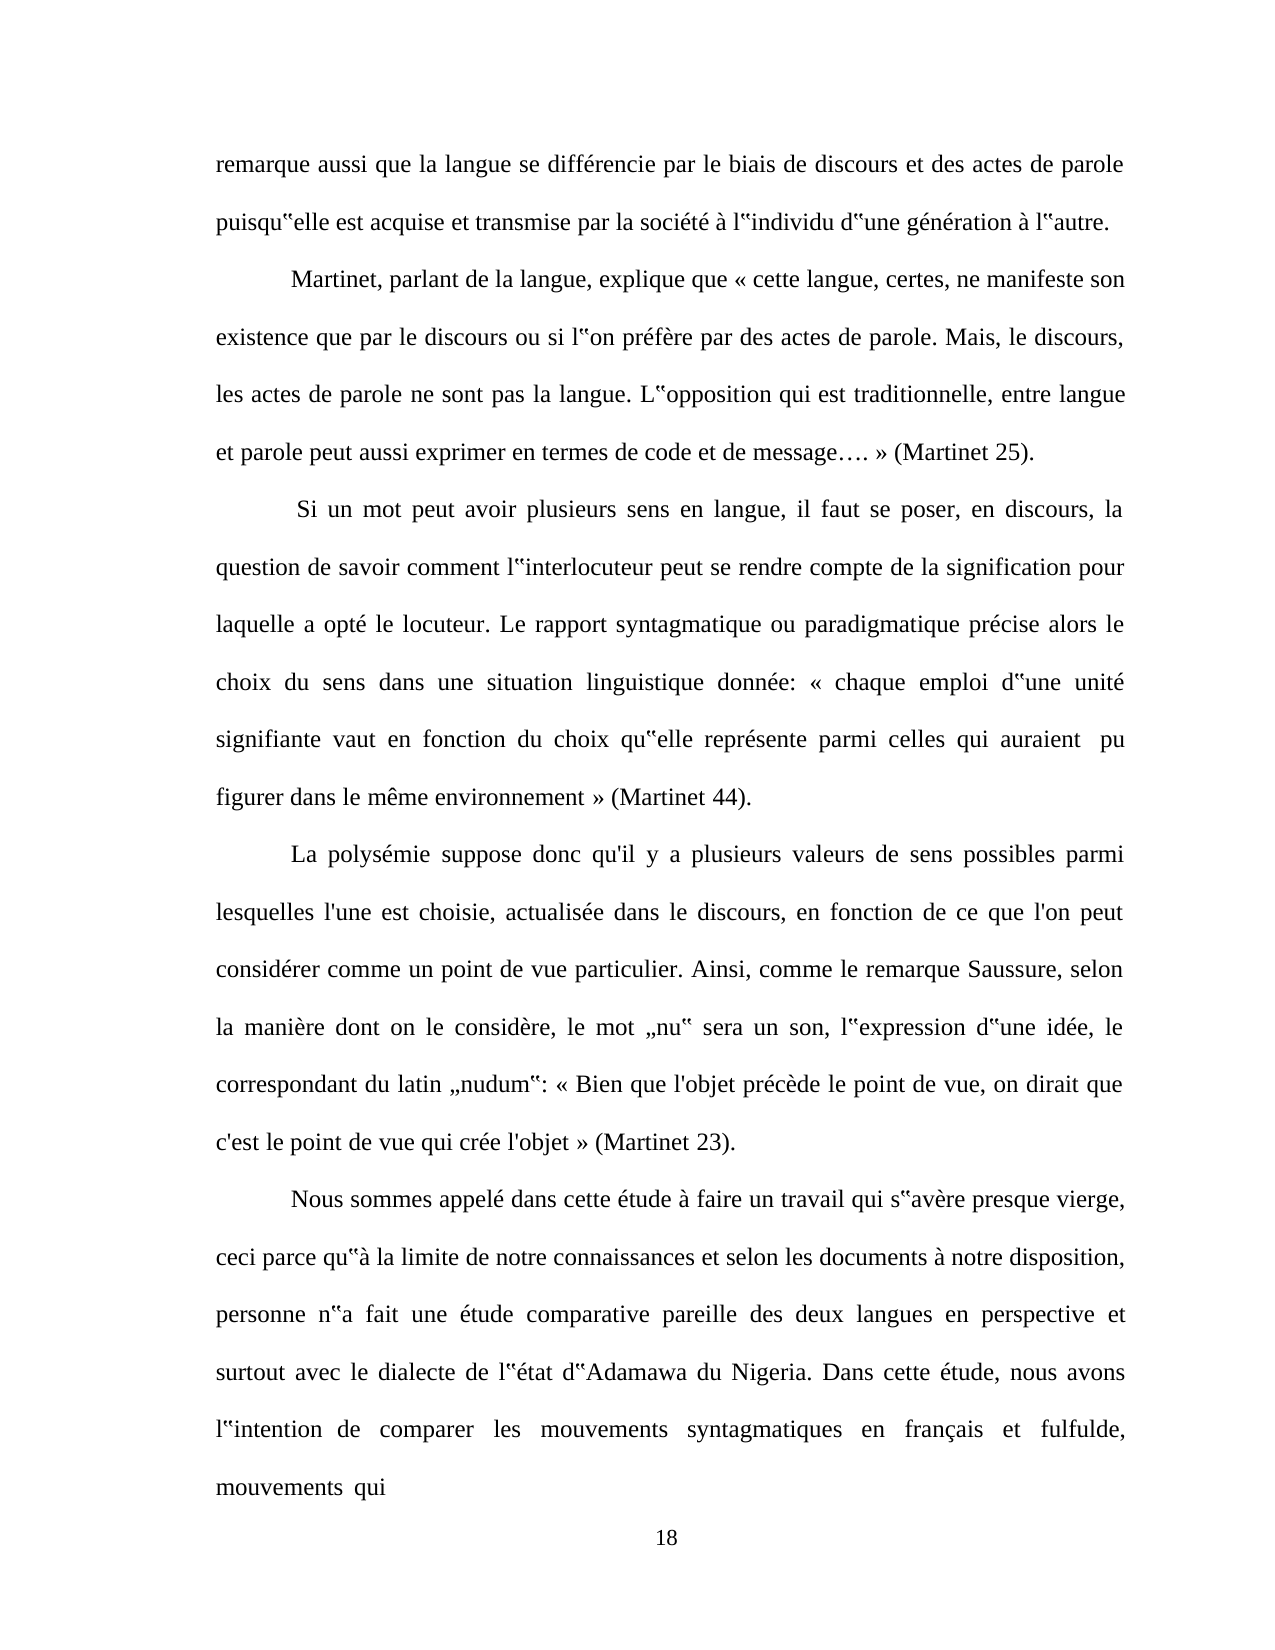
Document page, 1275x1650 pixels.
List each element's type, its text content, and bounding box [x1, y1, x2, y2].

text La polysémie suppose donc qu'il y a plusieurs valeurs de sens possibles parmi lesquelles l'une est choisie, actualisée dans le discours, en fonction de ce que l'on peut considérer comme un point de vue particulier. Ainsi, comme le remarque Saussure, selon la manière dont on le considère, le mot „nu‟ sera un son, l‟expression d‟une idée, le correspondant du latin „nudum‟: « Bien que l'objet précède le point de vue, on dirait que c'est le point de vue qui crée l'objet » (Martinet 23). [216, 839, 1125, 1156]
text Nous sommes appelé dans cette étude à faire un travail qui s‟avère presque vierge, ceci parce qu‟à la limite de notre connaissances et selon les documents à notre disposition, personne n‟a fait une étude comparative pareille des deux langues en perspective et surtout avec le dialecte de l‟état d‟Adamawa du Nigeria. Dans cette étude, nous avons l‟intention de comparer les mouvements syntagmatiques en français et fulfulde, mouvements qui [216, 1184, 1126, 1501]
text Si un mot peut avoir plusieurs sens en langue, il faut se poser, en discours, la question de savoir comment l‟interlocuteur peut se rendre compte de la signification pour laquelle a opté le locuteur. Le rapport syntagmatique ou paradigmatique précise alors le choix du sens dans une situation linguistique donnée: « chaque emploi d‟une unité signifiante vaut en fonction du choix qu‟elle représente parmi celles qui auraient pu figurer dans le même environnement » (Martinet 44). [216, 494, 1125, 811]
text remarque aussi que la langue se différencie par le biais de discours et des actes de parole puisqu‟elle est acquise et transmise par la société à l‟individu d‟une génération à l‟autre. [216, 149, 1125, 235]
text Martinet, parlant de la langue, explique que « cette langue, certes, ne manifeste son existence que par le discours ou si l‟on préfère par des actes de parole. Mais, le discours, les actes de parole ne sont pas la langue. L‟opposition qui est traditionnelle, entre langue et parole peut aussi exprimer en termes de code et de message…. » (Martinet 25). [216, 264, 1126, 466]
